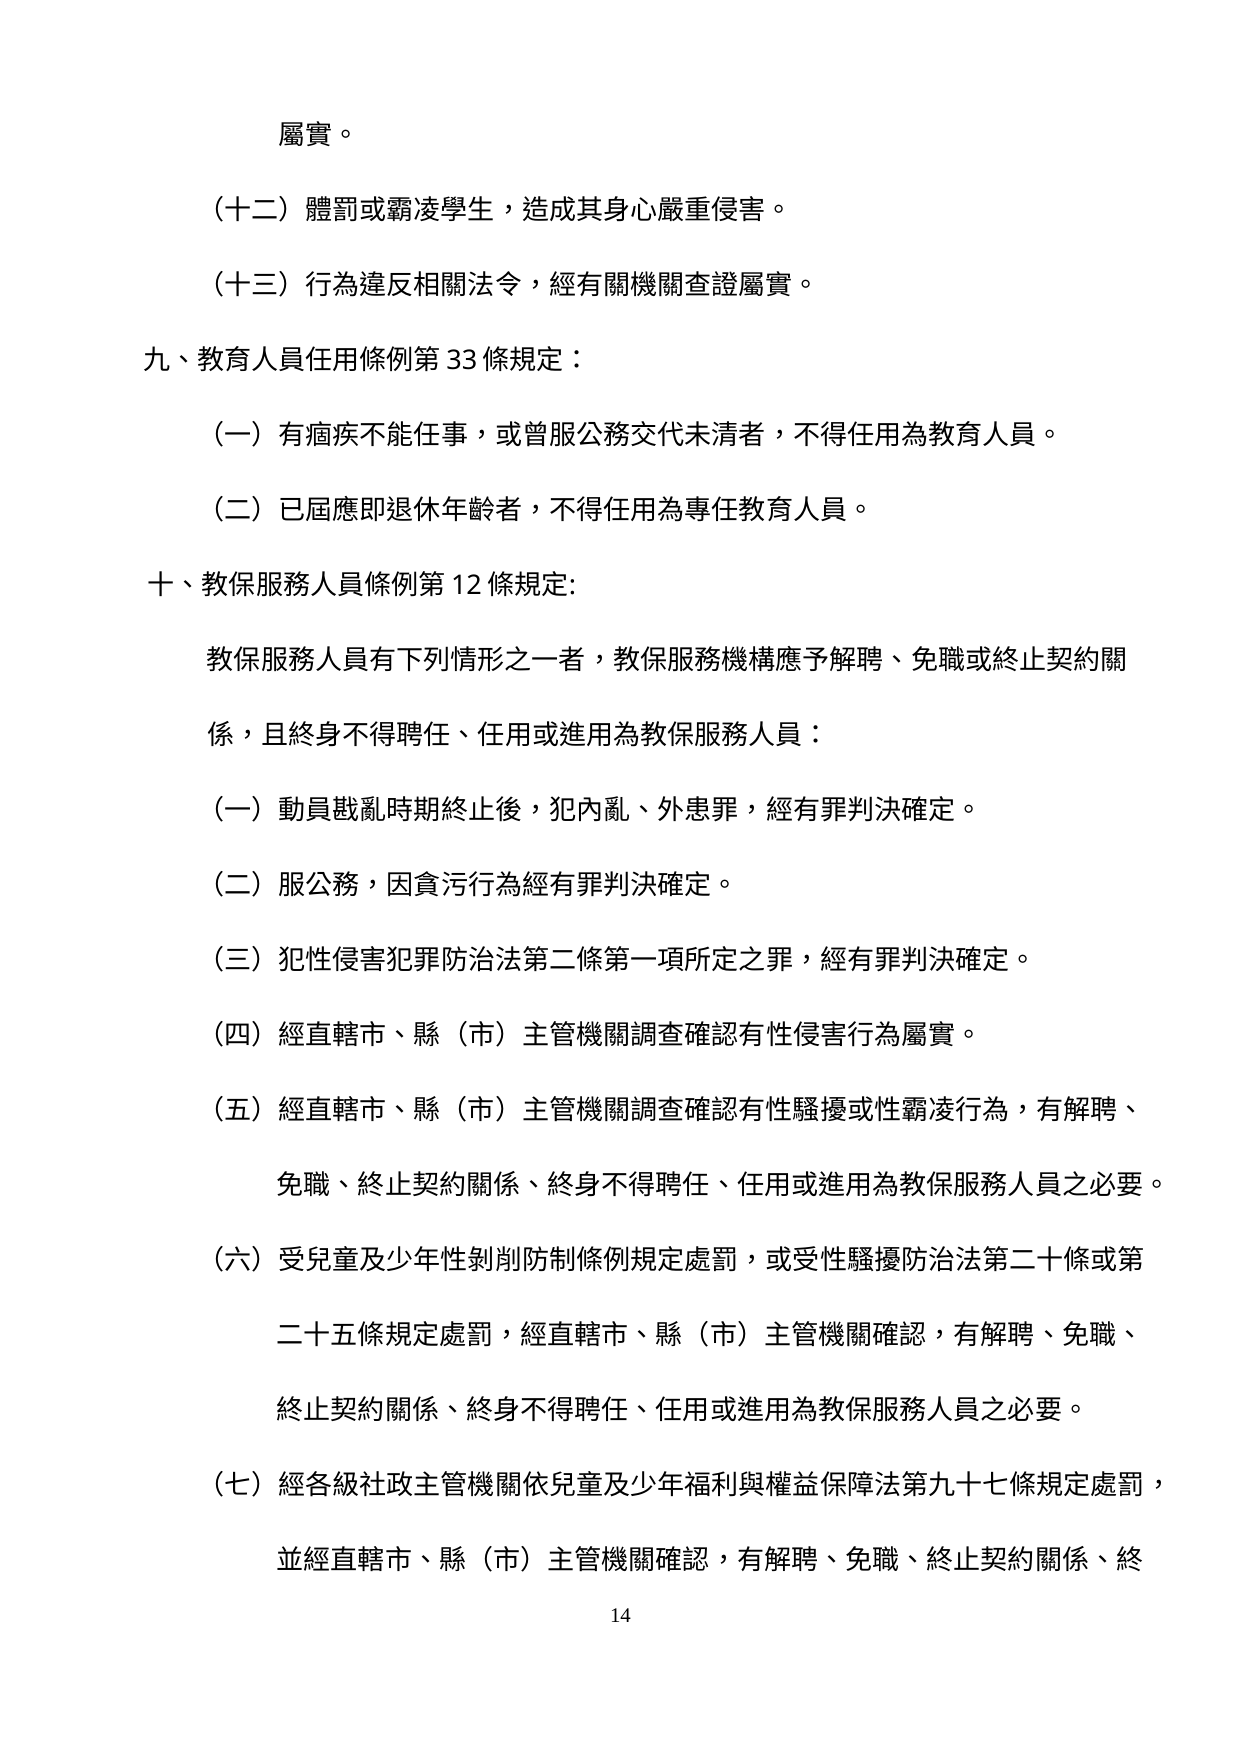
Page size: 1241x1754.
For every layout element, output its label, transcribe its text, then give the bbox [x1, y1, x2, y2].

text （二）服公務，因貪污行為經有罪判決確定。 [89, 846, 1152, 921]
text （十二）體罰或霸凌學生，造成其身心嚴重侵害。 [197, 171, 1152, 246]
text （十三）行為違反相關法令，經有關機關查證屬實。 [197, 246, 1152, 321]
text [197, 96, 1152, 171]
text 九、教育人員任用條例第33條規定： [89, 321, 1152, 396]
text （五）經直轄市、縣（市）主管機關調查確認有性騷擾或性霸凌行為，有解聘、免職、終止契約關係、終身不得聘任、任用或進用為教保服務人員之必要。 [197, 1071, 1152, 1221]
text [197, 1446, 1152, 1596]
text （六）受兒童及少年性剝削防制條例規定處罰，或受性騷擾防治法第二十條或第二十五條規定處罰，經直轄市、縣（市）主管機關確認，有解聘、免職、終止契約關係、終身不得聘任、任用或進用為教保服務人員之必要。 [197, 1221, 1152, 1446]
text 教保服務人員有下列情形之一者，教保服務機構應予解聘、免職或終止契約關係，且終身不得聘任、任用或進用為教保服務人員： [207, 621, 1152, 771]
text （一）動員戡亂時期終止後，犯內亂、外患罪，經有罪判決確定。 [89, 771, 1152, 846]
text （二）已屆應即退休年齡者，不得任用為專任教育人員。 [89, 471, 1152, 546]
text （四）經直轄市、縣（市）主管機關調查確認有性侵害行為屬實。 [89, 996, 1152, 1071]
text 十、教保服務人員條例第12條規定: [74, 546, 1152, 621]
text （三）犯性侵害犯罪防治法第二條第一項所定之罪，經有罪判決確定。 [89, 921, 1152, 996]
text （一）有痼疾不能任事，或曾服公務交代未清者，不得任用為教育人員。 [89, 396, 1152, 471]
